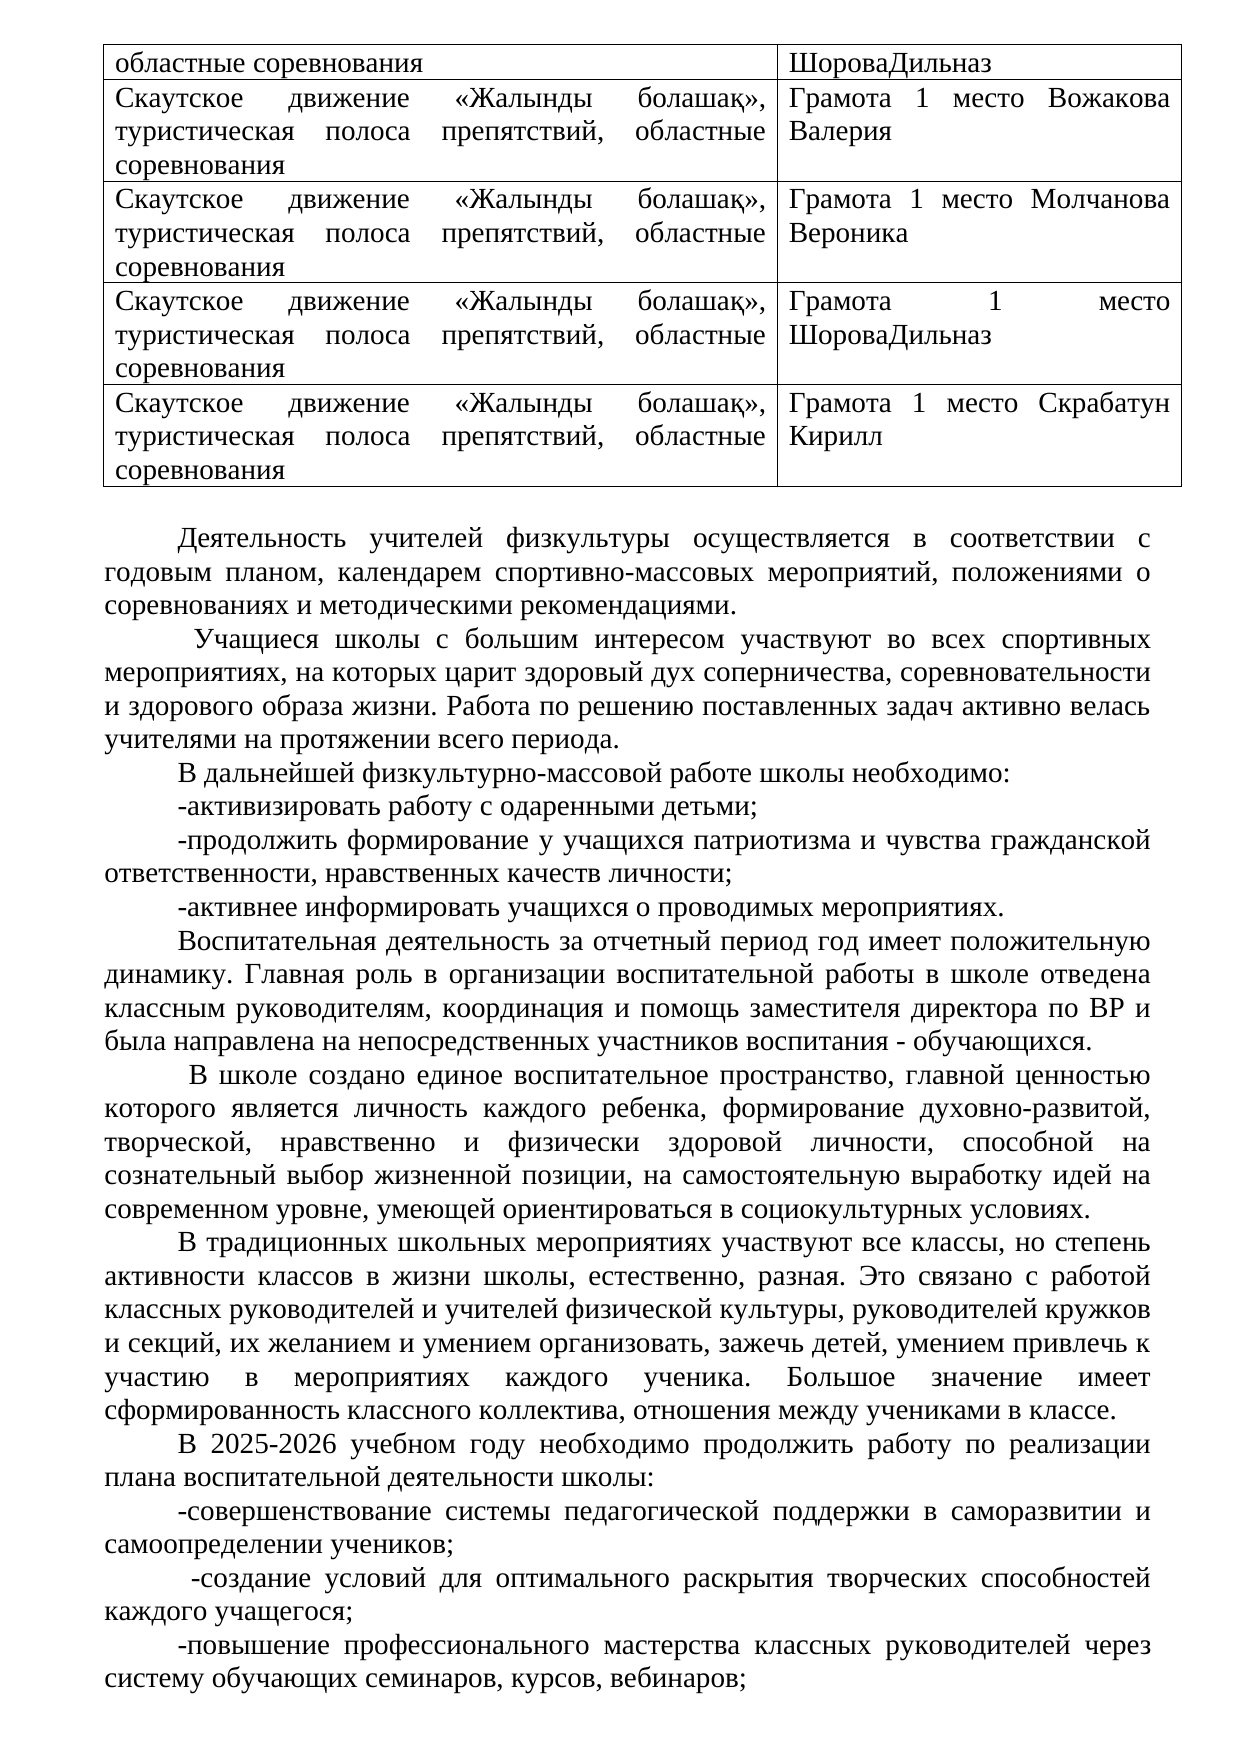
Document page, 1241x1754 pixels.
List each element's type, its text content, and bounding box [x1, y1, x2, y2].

text Учащиеся школы с большим интересом участвуют во всех спортивных мероприятиях, на которых царит здоровый дух соперничества, соревновательности и здорового образа жизни. Работа по решению поставленных задач активно велась учителями на протяжении всего периода. [104, 621, 1152, 755]
table_cell Грамота 1 место Молчанова Вероника [778, 182, 1181, 282]
table_cell Скаутское движение «Жалынды болашақ», туристическая полоса препятствий, областные соревнования [104, 283, 777, 384]
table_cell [778, 45, 1181, 79]
table_cell Грамота 1 место Вожакова Валерия [778, 80, 1181, 181]
table_cell Грамота 1 место ШороваДильназ [778, 283, 1181, 384]
text -активизировать работу с одаренными детьми; [104, 788, 1152, 822]
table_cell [104, 45, 777, 79]
text -продолжить формирование у учащихся патриотизма и чувства гражданской ответственности, нравственных качеств личности; [104, 822, 1152, 889]
text Деятельность учителей физкультуры осуществляется в соответствии с годовым планом, календарем спортивно-массовых мероприятий, положениями о соревнованиях и методическими рекомендациями. [104, 520, 1152, 621]
text -повышение профессионального мастерства классных руководителей через систему обучающих семинаров, курсов, вебинаров; [104, 1627, 1152, 1694]
text В дальнейшей физкультурно-массовой работе школы необходимо: [104, 755, 1152, 788]
text Воспитательная деятельность за отчетный период год имеет положительную динамику. Главная роль в организации воспитательной работы в школе отведена классным руководителям, координация и помощь заместителя директора по ВР и была направлена на непосредственных участников воспитания - обучающихся. [104, 923, 1152, 1057]
text -совершенствование системы педагогической поддержки в саморазвитии и самоопределении учеников; [104, 1493, 1152, 1560]
table_cell Скаутское движение «Жалынды болашақ», туристическая полоса препятствий, областные соревнования [104, 385, 777, 486]
table_cell Скаутское движение «Жалынды болашақ», туристическая полоса препятствий, областные соревнования [104, 80, 777, 181]
text -активнее информировать учащихся о проводимых мероприятиях. [104, 889, 1152, 923]
text -создание условий для оптимального раскрытия творческих способностей каждого учащегося; [104, 1560, 1152, 1627]
text В 2025-2026 учебном году необходимо продолжить работу по реализации плана воспитательной деятельности школы: [104, 1426, 1152, 1493]
table_cell Скаутское движение «Жалынды болашақ», туристическая полоса препятствий, областные соревнования [104, 182, 777, 282]
text В школе создано единое воспитательное пространство, главной ценностью которого является личность каждого ребенка, формирование духовно-развитой, творческой, нравственно и физически здоровой личности, способной на сознательный выбор жизненной позиции, на самостоятельную выработку идей на современном уровне, умеющей ориентироваться в социокультурных условиях. [104, 1057, 1152, 1224]
text В традиционных школьных мероприятиях участвуют все классы, но степень активности классов в жизни школы, естественно, разная. Это связано с работой классных руководителей и учителей физической культуры, руководителей кружков и секций, их желанием и умением организовать, зажечь детей, умением привлечь к участию в мероприятиях каждого ученика. Большое значение имеет сформированность классного коллектива, отношения между учениками в классе. [104, 1224, 1152, 1426]
table_cell Грамота 1 место Скрабатун Кирилл [778, 385, 1181, 486]
